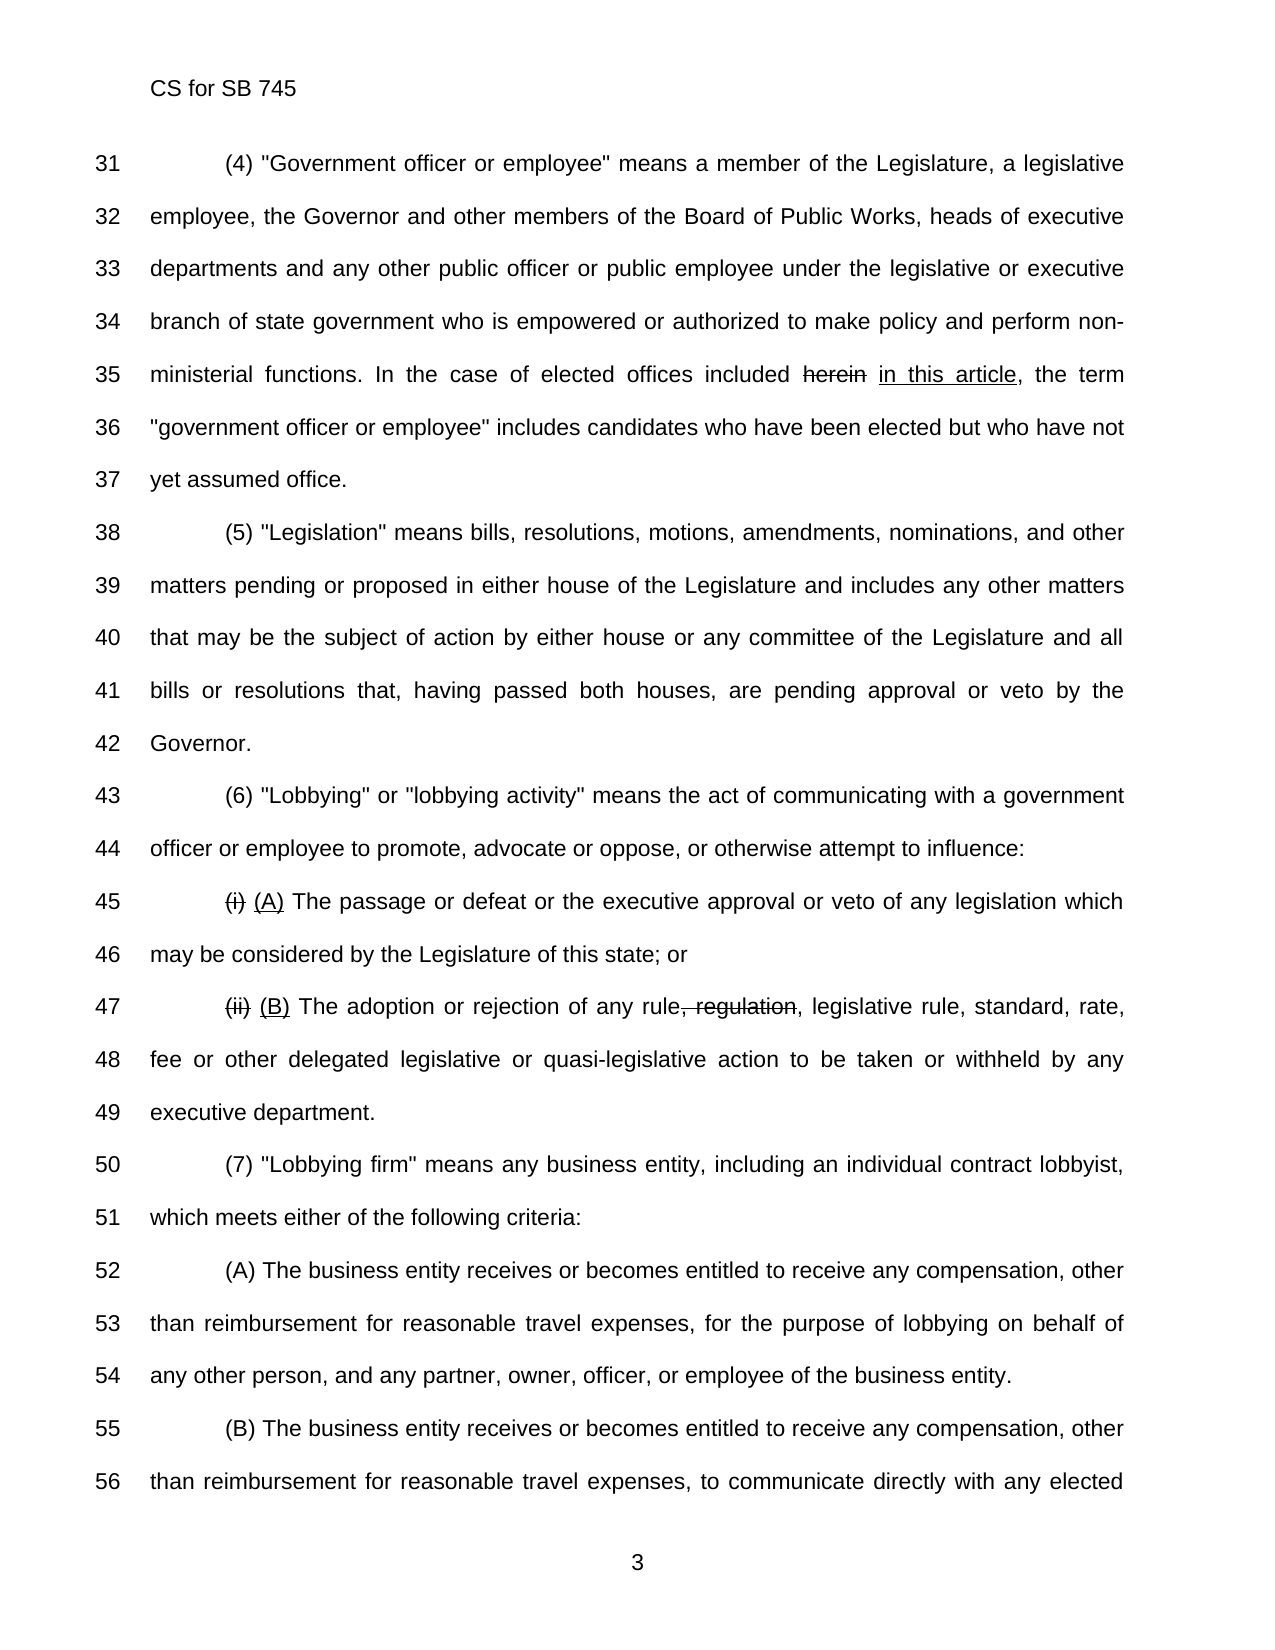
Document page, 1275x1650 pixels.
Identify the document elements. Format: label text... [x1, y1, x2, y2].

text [150, 1415, 1125, 1494]
text (A) The business entity receives or becomes entitled to receive any compensation, other than reimbursement for reasonable travel expenses, for the purpose of lobbying on behalf of any other person, and any partner, owner, officer, or employee of the business entity. [150, 1257, 1125, 1389]
text (ii) (B) The adoption or rejection of any rule, regulation, legislative rule, standard, rate, fee or other delegated legislative or quasi-legislative action to be taken or withheld by any executive department. [150, 993, 1125, 1125]
text (i) (A) The passage or defeat or the executive approval or veto of any legislation which may be considered by the Legislature of this state; or [150, 888, 1125, 967]
text (6) "Lobbying" or "lobbying activity" means the act of communicating with a government officer or employee to promote, advocate or oppose, or otherwise attempt to influence: [150, 782, 1125, 862]
text (5) "Legislation" means bills, resolutions, motions, amendments, nominations, and other matters pending or proposed in either house of the Legislature and includes any other matters that may be the subject of action by either house or any committee of the Legislature and all bills or resolutions that, having passed both houses, are pending approval or veto by the Governor. [150, 519, 1125, 756]
text (7) "Lobbying firm" means any business entity, including an individual contract lobbyist, which meets either of the following criteria: [150, 1151, 1125, 1231]
text (4) "Government officer or employee" means a member of the Legislature, a legislative employee, the Governor and other members of the Board of Public Works, heads of executive departments and any other public officer or public employee under the legislative or executive branch of state government who is empowered or authorized to make policy and perform non-ministerial functions. In the case of elected offices included herein in this article, the term "government officer or employee" includes candidates who have been elected but who have not yet assumed office. [150, 150, 1125, 493]
